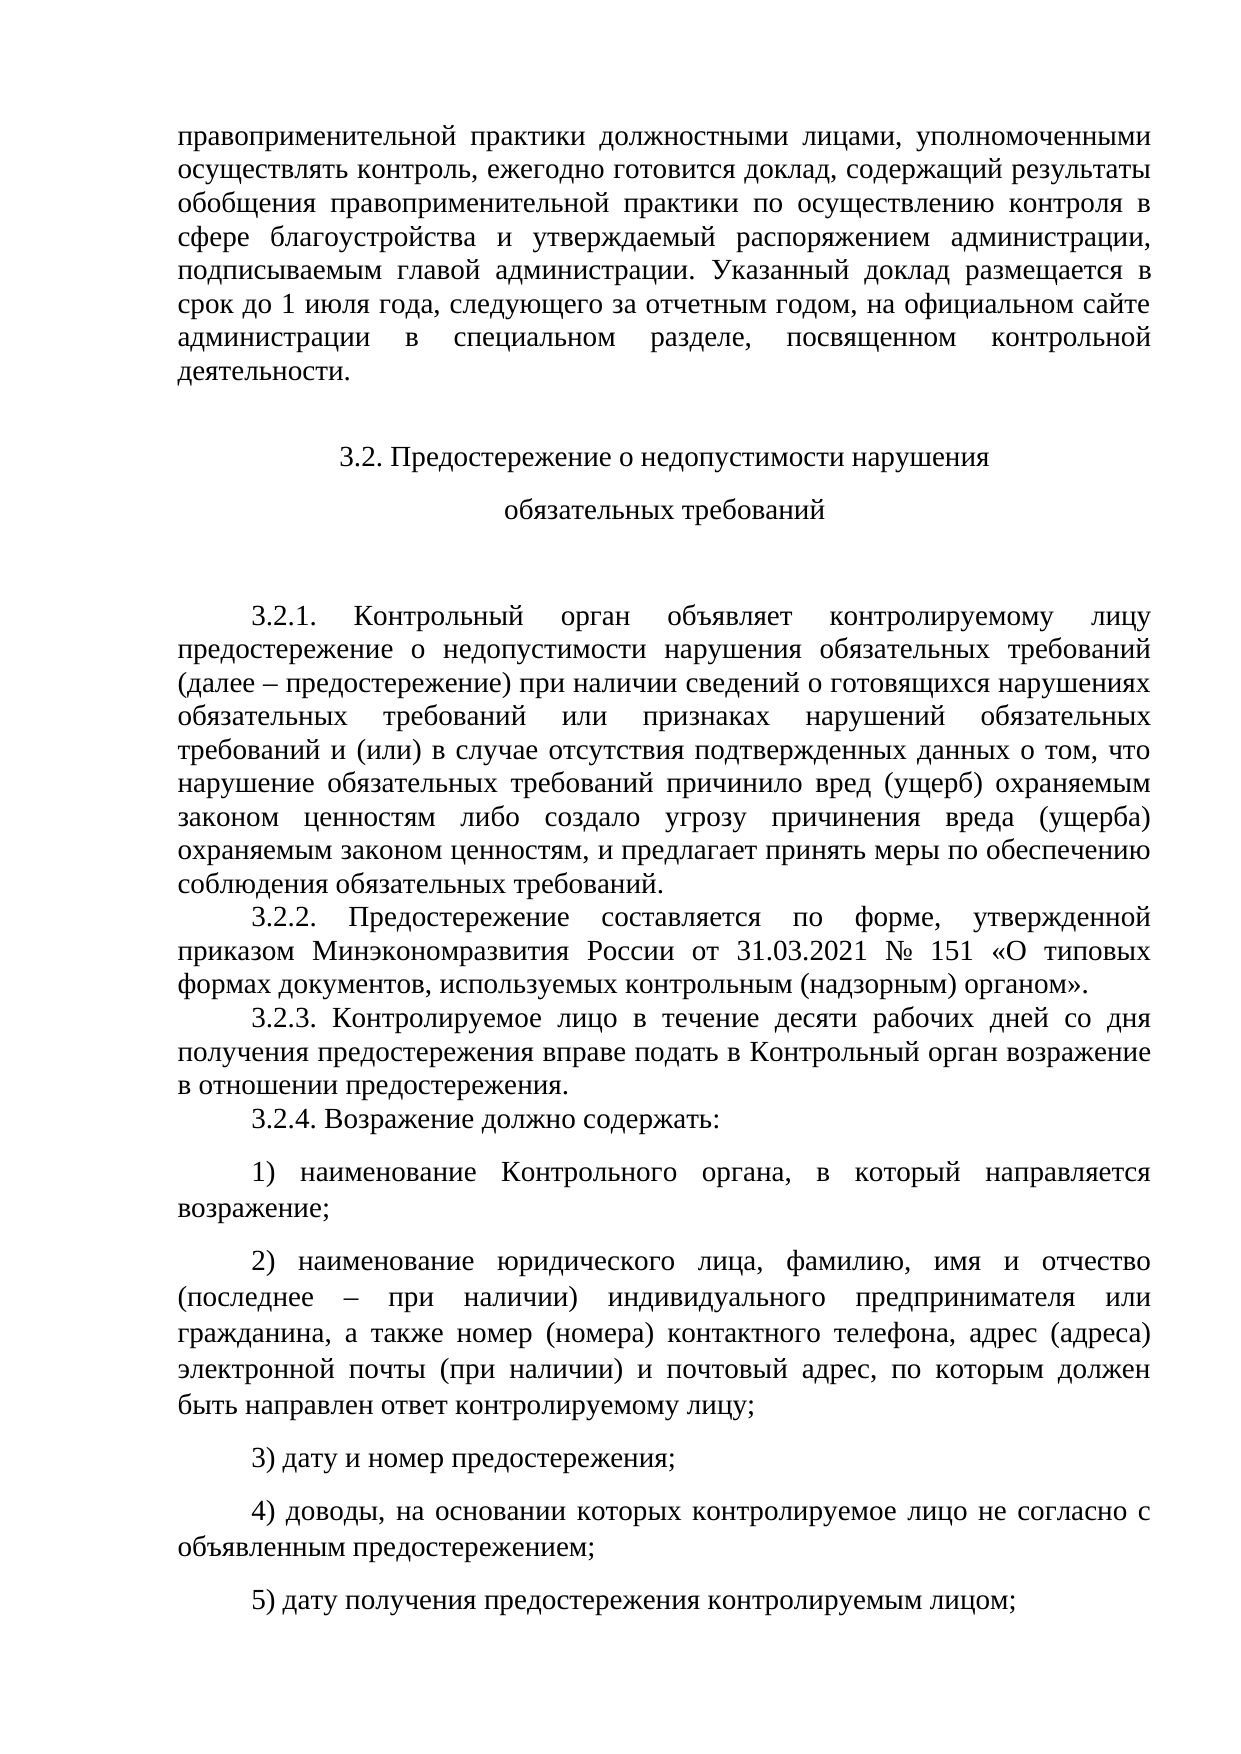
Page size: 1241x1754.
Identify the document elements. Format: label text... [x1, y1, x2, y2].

list 3.2.2. Предостережение составляется по форме, утвержденной приказом Минэкономразвития России от 31.03.2021 № 151 «О типовых формах документов, используемых контрольным (надзорным) органом». [177, 899, 1152, 1000]
text 3.2.4. Возражение должно содержать: [177, 1101, 1152, 1134]
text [177, 118, 1152, 386]
text 1) наименование Контрольного органа, в который направляется возражение; [177, 1154, 1152, 1223]
text 3) дату и номер предостережения; [177, 1440, 1152, 1473]
text 2) наименование юридического лица, фамилию, имя и отчество (последнее – при наличии) индивидуального предпринимателя или гражданина, а также номер (номера) контактного телефона, адрес (адреса) электронной почты (при наличии) и почтовый адрес, по которым должен быть направлен ответ контролируемому лицу; [177, 1243, 1152, 1421]
text 5) дату получения предостережения контролируемым лицом; [177, 1582, 1152, 1615]
text обязательных требований [177, 492, 1152, 526]
text 4) доводы, на основании которых контролируемое лицо не согласно с объявленным предостережением; [177, 1493, 1152, 1562]
text 3.2. Предостережение о недопустимости нарушения [177, 439, 1152, 473]
text 3.2.3. Контролируемое лицо в течение десяти рабочих дней со дня получения предостережения вправе подать в Контрольный орган возражение в отношении предостережения. [177, 1000, 1152, 1101]
list 3.2.1. Контрольный орган объявляет контролируемому лицу предостережение о недопустимости нарушения обязательных требований (далее – предостережение) при наличии сведений о готовящихся нарушениях обязательных требований или признаках нарушений обязательных требований и (или) в случае отсутствия подтвержденных данных о том, что нарушение обязательных требований причинило вред (ущерб) охраняемым законом ценностям либо создало угрозу причинения вреда (ущерба) охраняемым законом ценностям, и предлагает принять меры по обеспечению соблюдения обязательных требований. [177, 598, 1152, 899]
